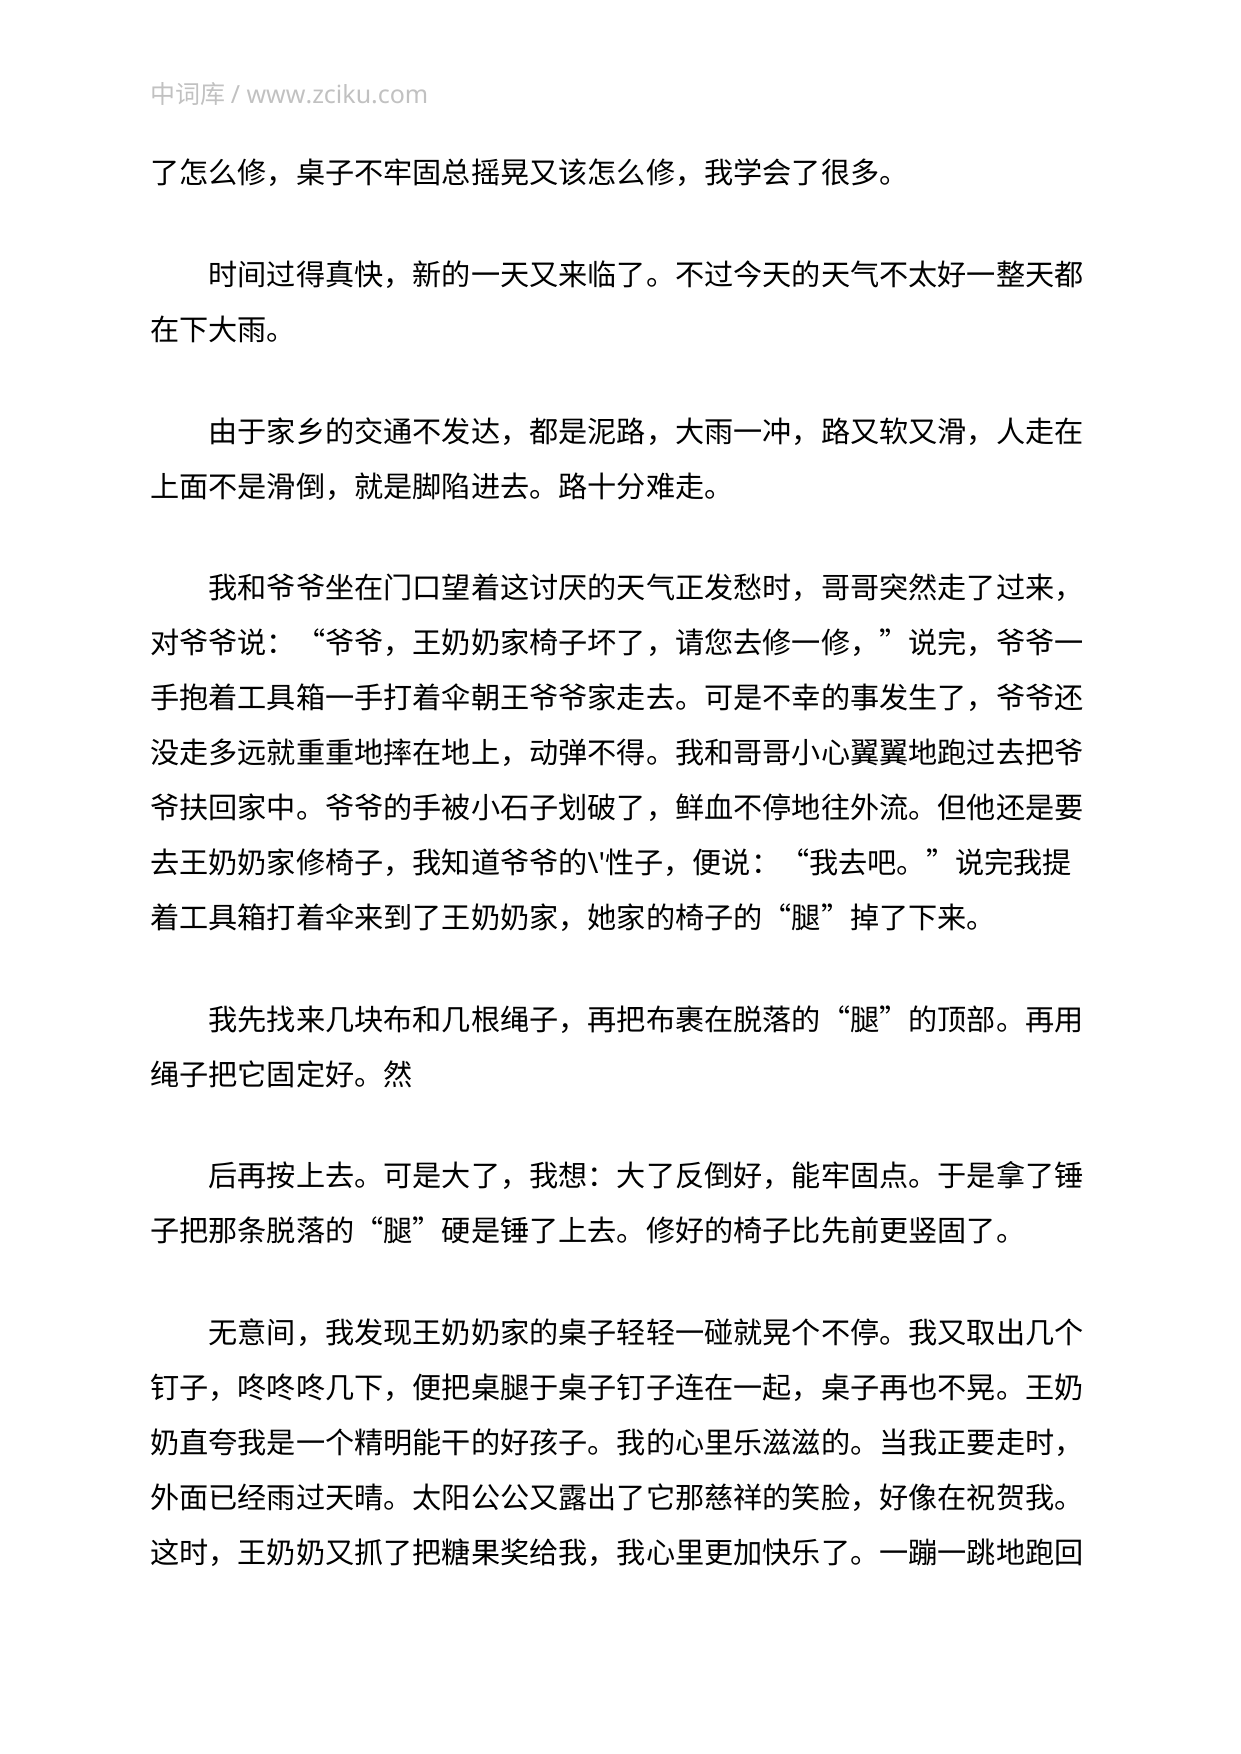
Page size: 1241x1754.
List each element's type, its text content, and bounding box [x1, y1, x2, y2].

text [150, 150, 1090, 192]
text 由于家乡的交通不发达，都是泥路，大雨一冲，路又软又滑，人走在上面不是滑倒，就是脚陷进去。路十分难走。 [150, 408, 1090, 506]
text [150, 1310, 1090, 1572]
text 后再按上去。可是大了，我想：大了反倒好，能牢固点。于是拿了锤子把那条脱落的“腿”硬是锤了上去。修好的椅子比先前更竖固了。 [150, 1153, 1090, 1250]
text 我和爷爷坐在门口望着这讨厌的天气正发愁时，哥哥突然走了过来，对爷爷说：“爷爷，王奶奶家椅子坏了，请您去修一修，”说完，爷爷一手抱着工具箱一手打着伞朝王爷爷家走去。可是不幸的事发生了，爷爷还没走多远就重重地摔在地上，动弹不得。我和哥哥小心翼翼地跑过去把爷爷扶回家中。爷爷的手被小石子划破了，鲜血不停地往外流。但他还是要去王奶奶家修椅子，我知道爷爷的\'性子，便说：“我去吧。”说完我提着工具箱打着伞来到了王奶奶家，她家的椅子的“腿”掉了下来。 [150, 565, 1090, 937]
text 我先找来几块布和几根绳子，再把布裹在脱落的“腿”的顶部。再用绳子把它固定好。然 [150, 996, 1090, 1093]
text 时间过得真快，新的一天又来临了。不过今天的天气不太好一整天都在下大雨。 [150, 252, 1090, 349]
